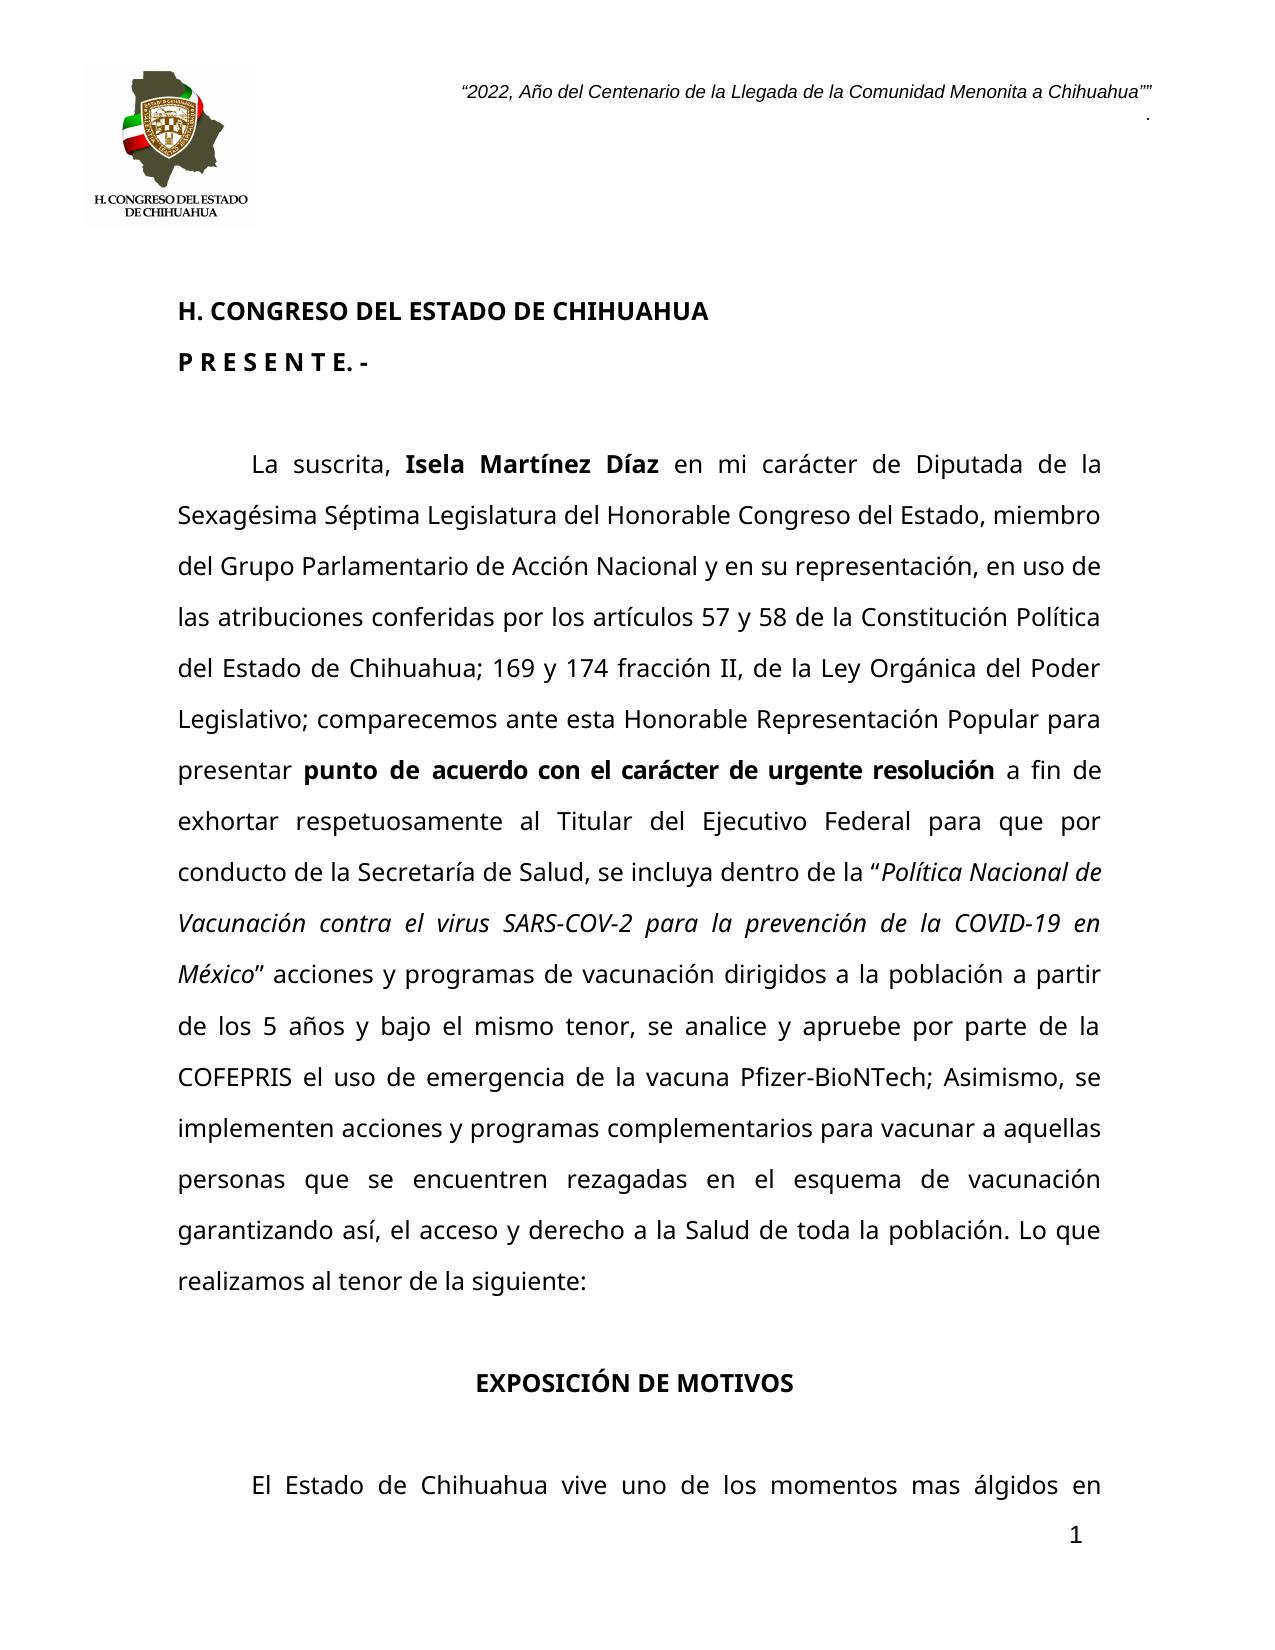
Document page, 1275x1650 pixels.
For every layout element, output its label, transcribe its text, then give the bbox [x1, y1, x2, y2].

text P R E S E N T E. - [177, 344, 728, 379]
text La suscrita, Isela Martínez Díaz en mi carácter de Diputada de la Sexagésima Séptima Legislatura del Honorable Congreso del Estado, miembro del Grupo Parlamentario de Acción Nacional y en su representación, en uso de las atribuciones conferidas por los artículos 57 y 58 de la Constitución Política del Estado de Chihuahua; 169 y 174 fracción II, de la Ley Orgánica del Poder Legislativo; comparecemos ante esta Honorable Representación Popular para presentar punto de acuerdo con el carácter de urgente resolución a fin de exhortar respetuosamente al Titular del Ejecutivo Federal para que por conducto de la Secretaría de Salud, se incluya dentro de la “Política Nacional de Vacunación contra el virus SARS-COV-2 para la prevención de la COVID-19 en México” acciones y programas de vacunación dirigidos a la población a partir de los 5 años y bajo el mismo tenor, se analice y apruebe por parte de la COFEPRIS el uso de emergencia de la vacuna Pfizer-BioNTech; Asimismo, se implementen acciones y programas complementarios para vacunar a aquellas personas que se encuentren rezagadas en el esquema de vacunación garantizando así, el acceso y derecho a la Salud de toda la población. Lo que realizamos al tenor de la siguiente: [177, 447, 1102, 1297]
picture [84, 61, 258, 229]
text H. CONGRESO DEL ESTADO DE CHIHUAHUA [167, 293, 728, 328]
text EXPOSICIÓN DE MOTIVOS [167, 1365, 1102, 1399]
